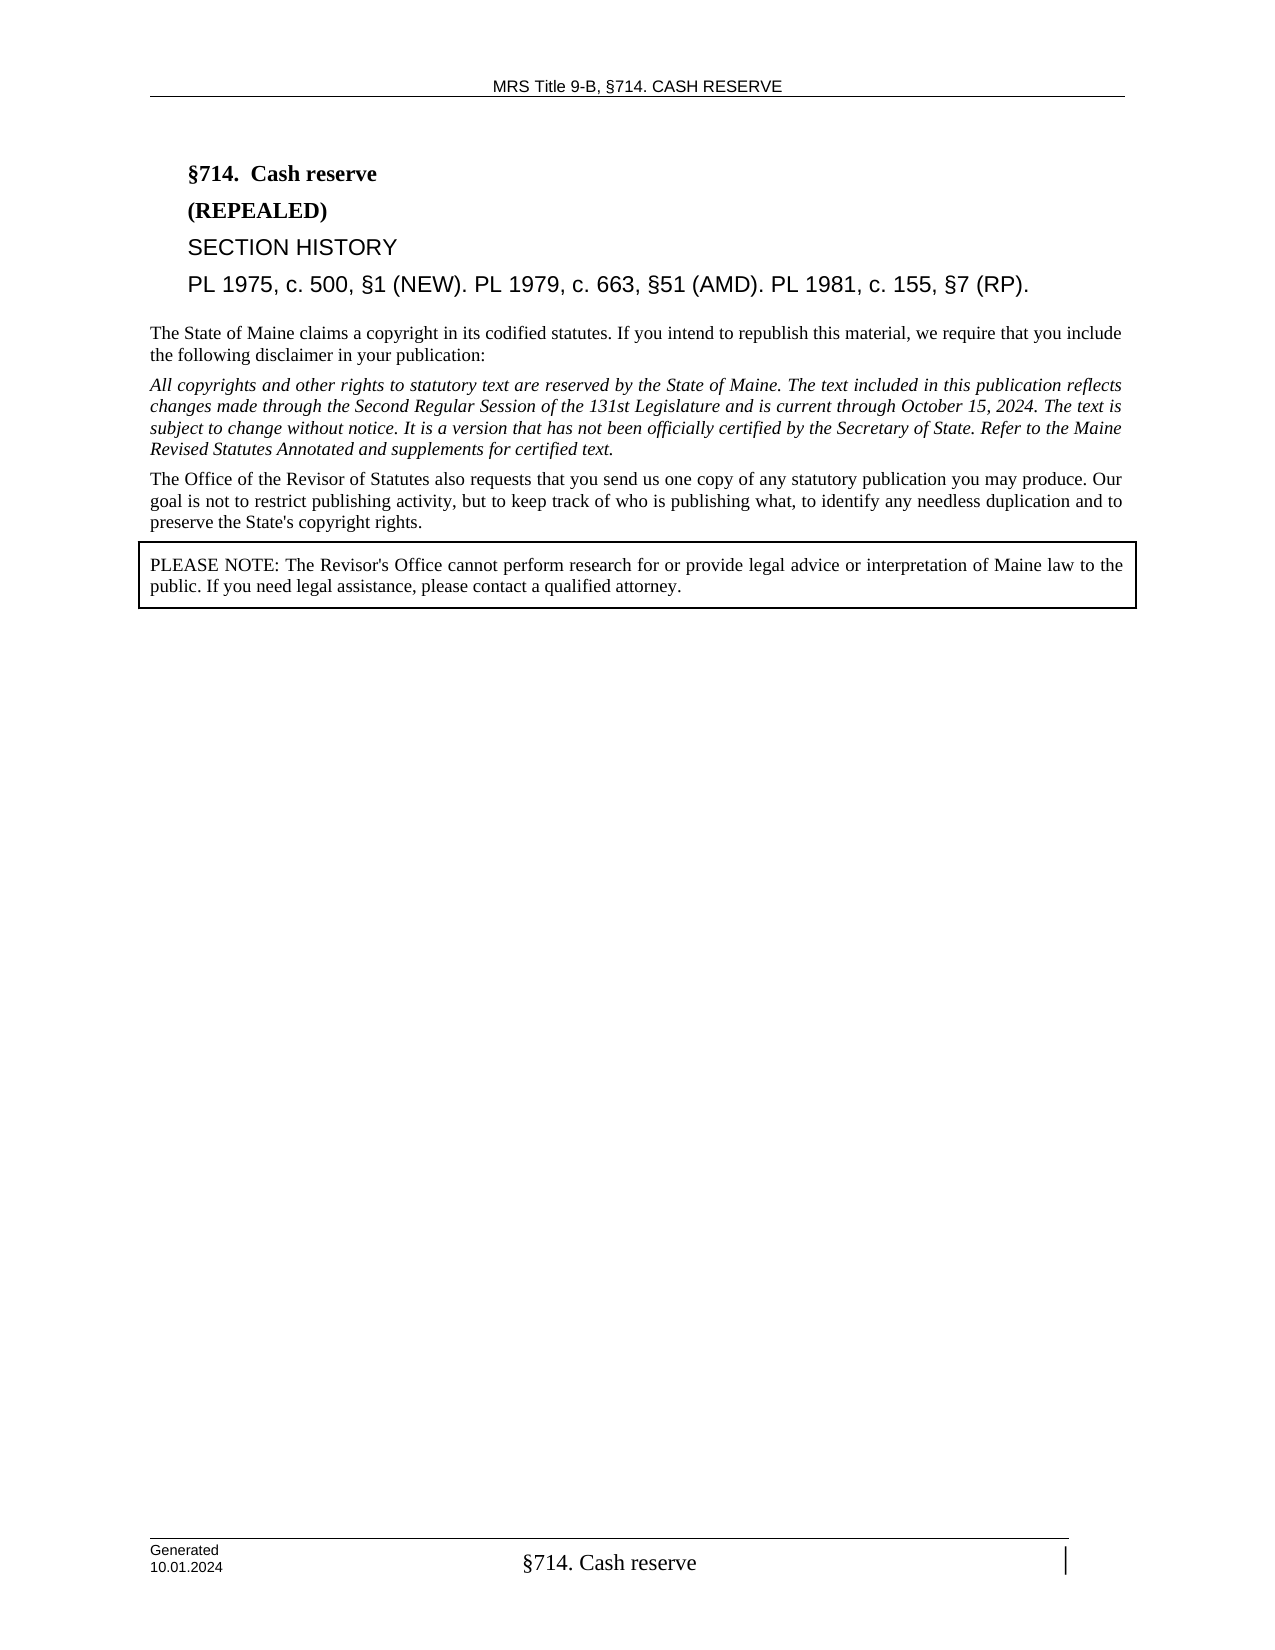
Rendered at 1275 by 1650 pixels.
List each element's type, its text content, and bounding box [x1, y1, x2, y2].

text PL 1975, c. 500, §1 (NEW). PL 1979, c. 663, §51 (AMD). PL 1981, c. 155, §7 (RP). [187, 271, 1125, 297]
text All copyrights and other rights to statutory text are reserved by the State of Maine. The text included in this publication reflects changes made through the Second Regular Session of the 131st Legislature and is current through October 15, 2024 . The text is subject to change without notice. It is a version that has not been officially certified by the Secretary of State. Refer to the Maine Revised Statutes Annotated and supplements for certified text. [150, 373, 1125, 460]
text (REPEALED) [187, 197, 1125, 223]
text The State of Maine claims a copyright in its codified statutes. If you intend to republish this material, we require that you include the following disclaimer in your publication: [150, 322, 1125, 365]
text SECTION HISTORY [187, 234, 1125, 260]
text PLEASE NOTE: The Revisor's Office cannot perform research for or provide legal advice or interpretation of Maine law to the public. If you need legal assistance, please contact a qualified attorney. [140, 543, 1135, 607]
text §714. Cash reserve [187, 160, 1125, 187]
text The Office of the Revisor of Statutes also requests that you send us one copy of any statutory publication you may produce. Our goal is not to restrict publishing activity, but to keep track of who is publishing what, to identify any needless duplication and to preserve the State's copyright rights. [150, 468, 1125, 533]
